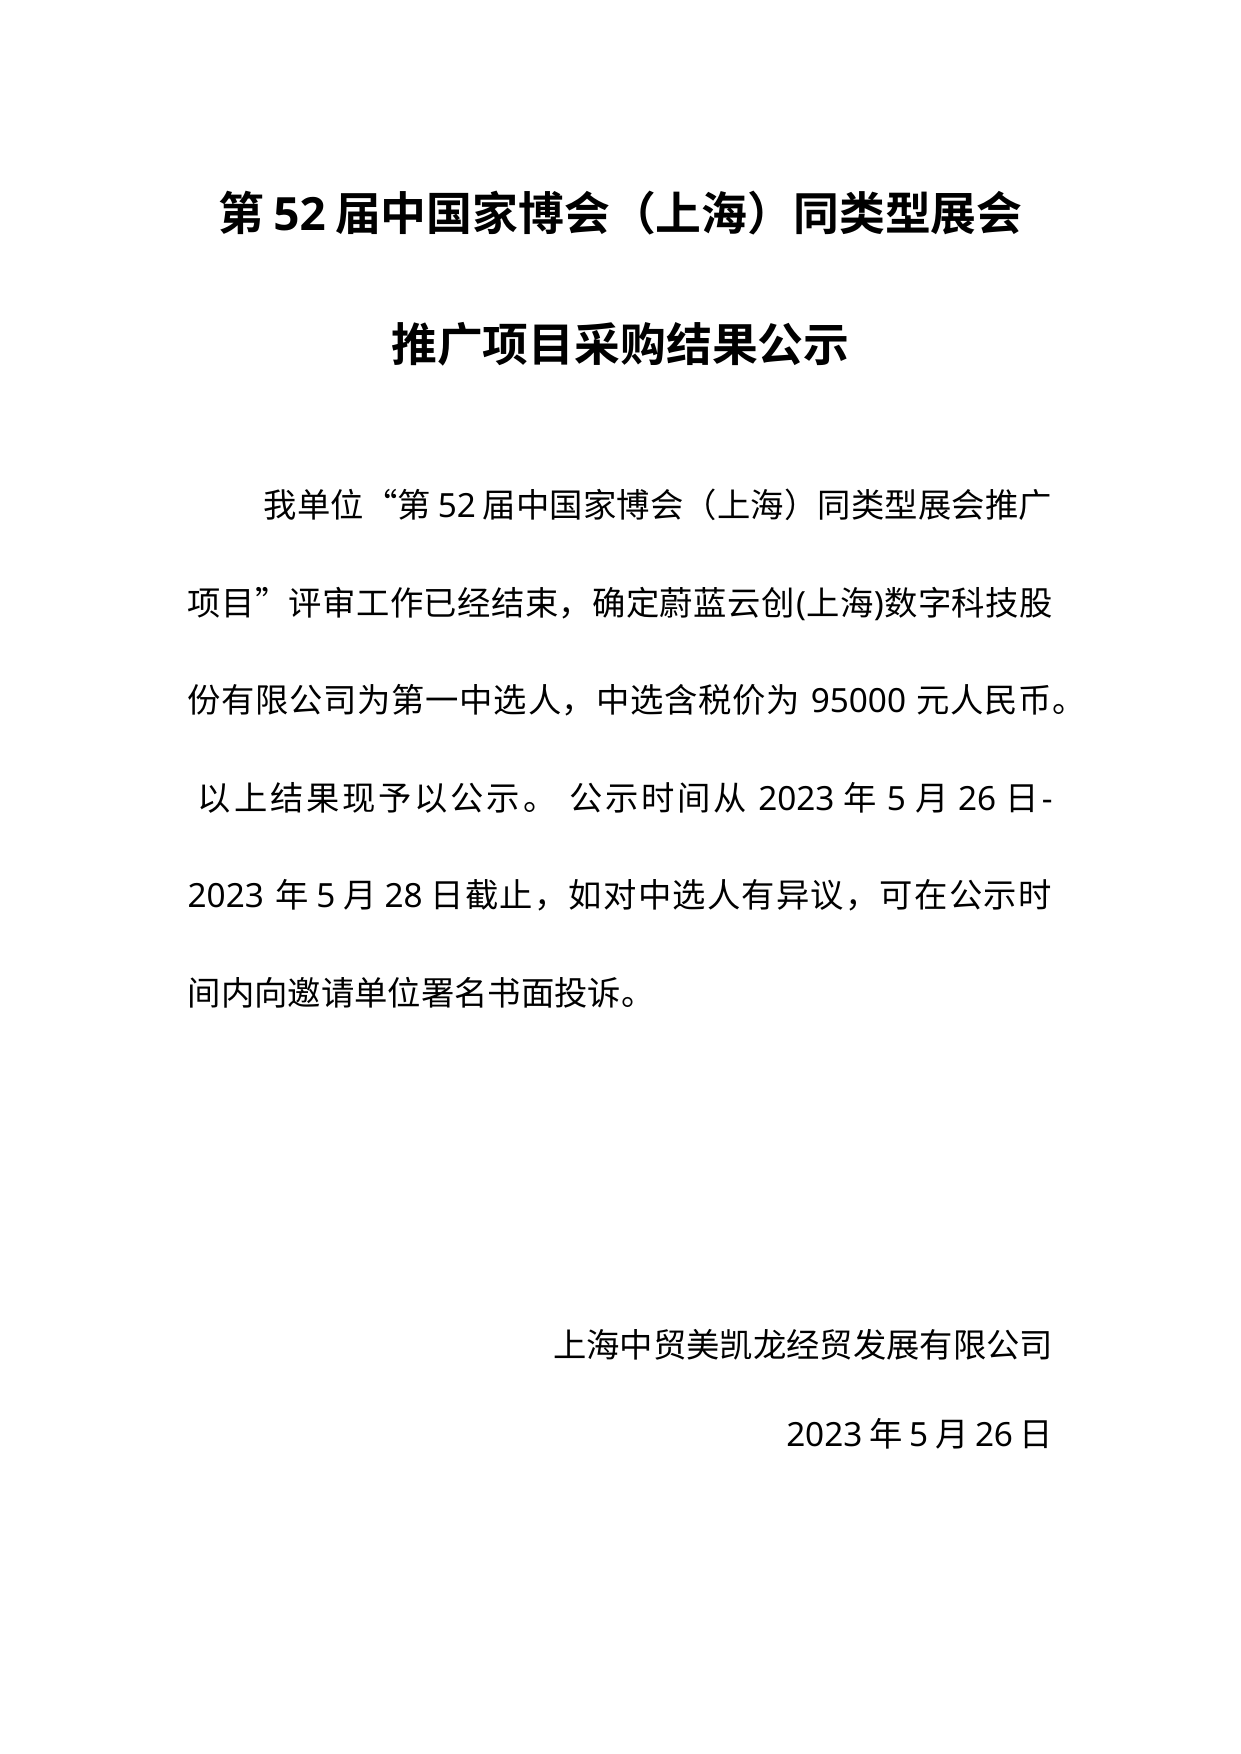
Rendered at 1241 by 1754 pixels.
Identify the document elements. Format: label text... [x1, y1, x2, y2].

text 推广项目采购结果公示 [187, 293, 1053, 390]
text 我单位“第52届中国家博会（上海）同类型展会推广项目”评审工作已经结束，确定蔚蓝云创(上海)数字科技股份有限公司为第一中选人，中选含税价为 95000 元人民币。 以上结果现予以公示。 公示时间从2023年5月26日- 2023 年5月28日截止，如对中选人有异议，可在公示时间内向邀请单位署名书面投诉。 [187, 471, 1053, 1023]
text 2023年5月26日 [187, 1399, 1053, 1464]
text 上海中贸美凯龙经贸发展有限公司 [187, 1310, 1053, 1375]
text 第52届中国家博会（上海）同类型展会 [187, 162, 1053, 259]
